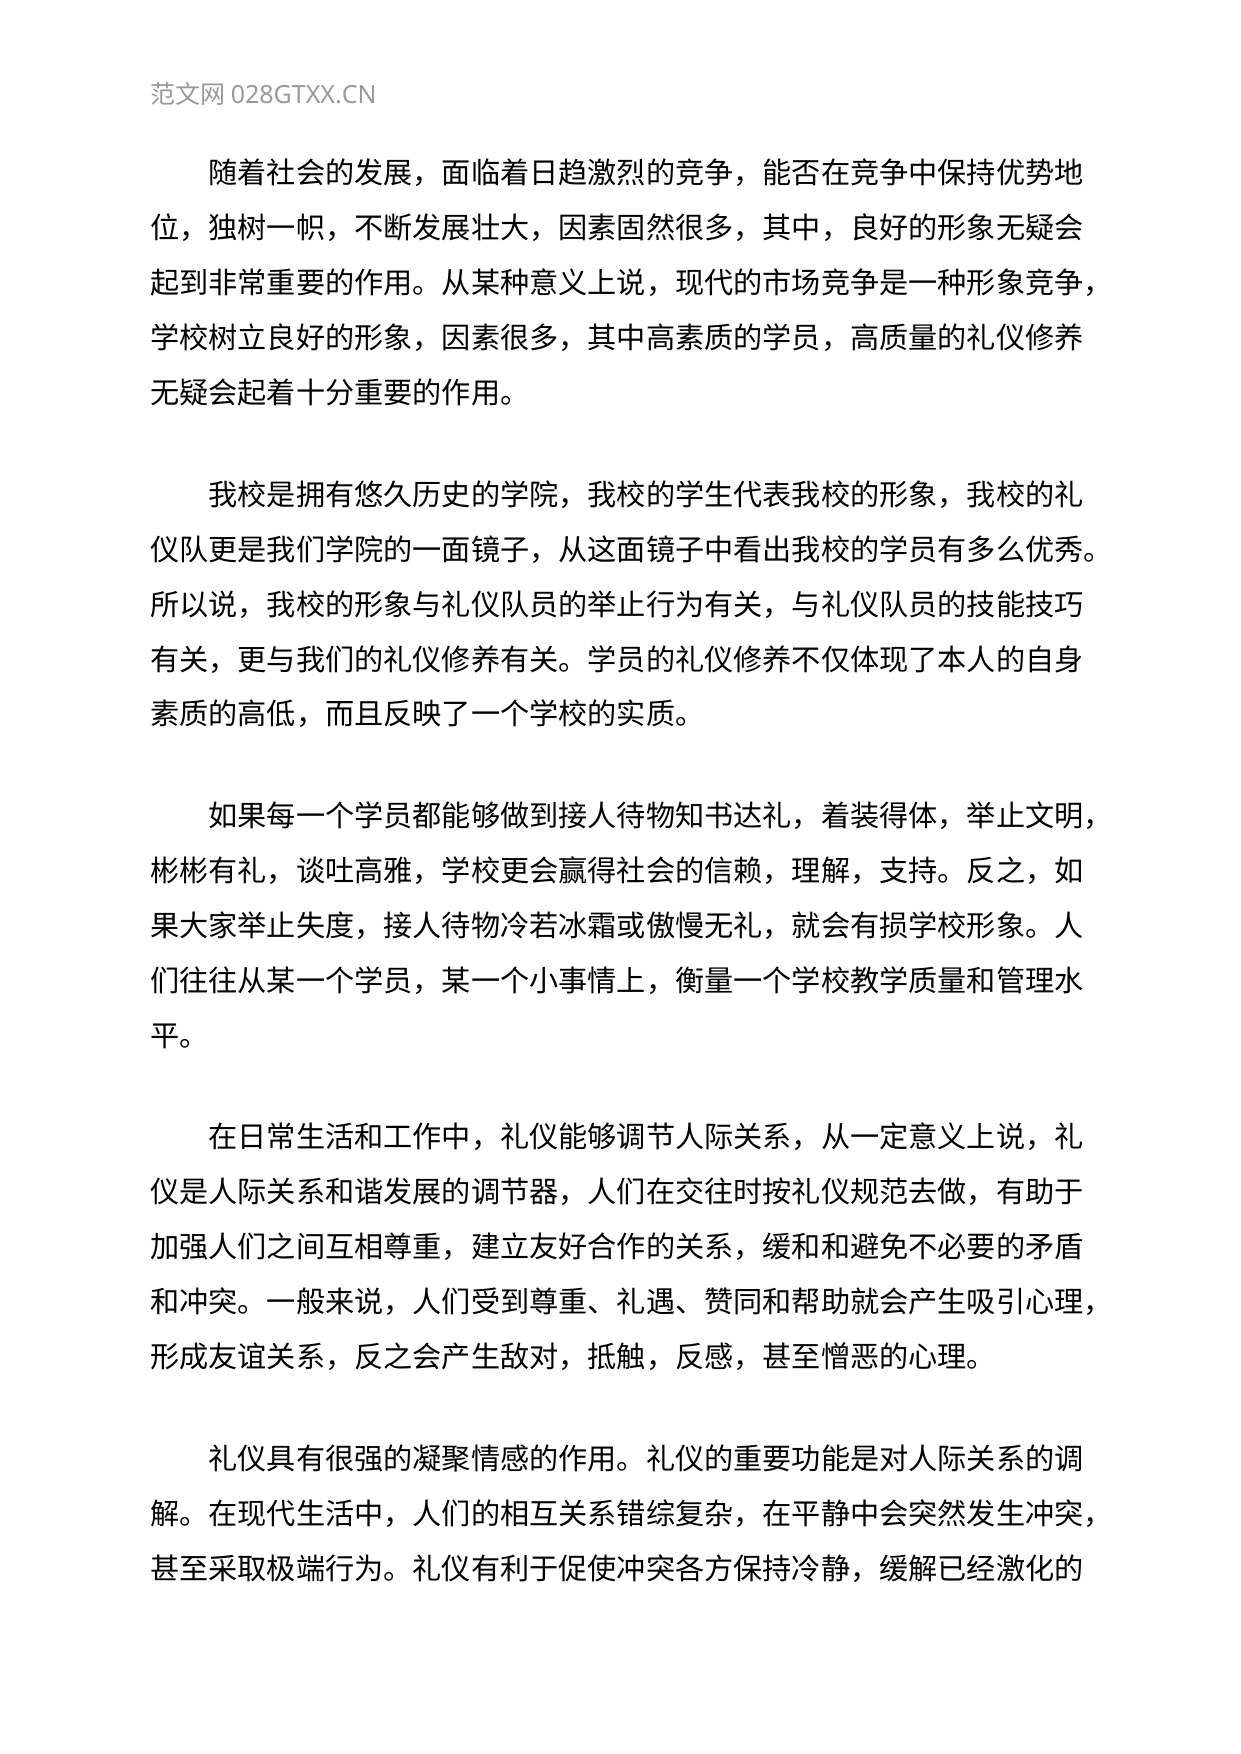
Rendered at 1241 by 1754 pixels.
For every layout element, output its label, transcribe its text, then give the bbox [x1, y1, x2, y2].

text 随着社会的发展，面临着日趋激烈的竞争，能否在竞争中保持优势地位，独树一帜，不断发展壮大，因素固然很多，其中，良好的形象无疑会起到非常重要的作用。从某种意义上说，现代的市场竞争是一种形象竞争，学校树立良好的形象，因素很多，其中高素质的学员，高质量的礼仪修养无疑会起着十分重要的作用。 [150, 150, 1090, 412]
text 我校是拥有悠久历史的学院，我校的学生代表我校的形象，我校的礼仪队更是我们学院的一面镜子，从这面镜子中看出我校的学员有多么优秀。所以说，我校的形象与礼仪队员的举止行为有关，与礼仪队员的技能技巧有关，更与我们的礼仪修养有关。学员的礼仪修养不仅体现了本人的自身素质的高低，而且反映了一个学校的实质。 [150, 471, 1090, 733]
text 在日常生活和工作中，礼仪能够调节人际关系，从一定意义上说，礼仪是人际关系和谐发展的调节器，人们在交往时按礼仪规范去做，有助于加强人们之间互相尊重，建立友好合作的关系，缓和和避免不必要的矛盾和冲突。一般来说，人们受到尊重、礼遇、赞同和帮助就会产生吸引心理，形成友谊关系，反之会产生敌对，抵触，反感，甚至憎恶的心理。 [150, 1114, 1090, 1376]
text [150, 1435, 1090, 1587]
text 如果每一个学员都能够做到接人待物知书达礼，着装得体，举止文明，彬彬有礼，谈吐高雅，学校更会赢得社会的信赖，理解，支持。反之，如果大家举止失度，接人待物冷若冰霜或傲慢无礼，就会有损学校形象。人们往往从某一个学员，某一个小事情上，衡量一个学校教学质量和管理水平。 [150, 793, 1090, 1054]
